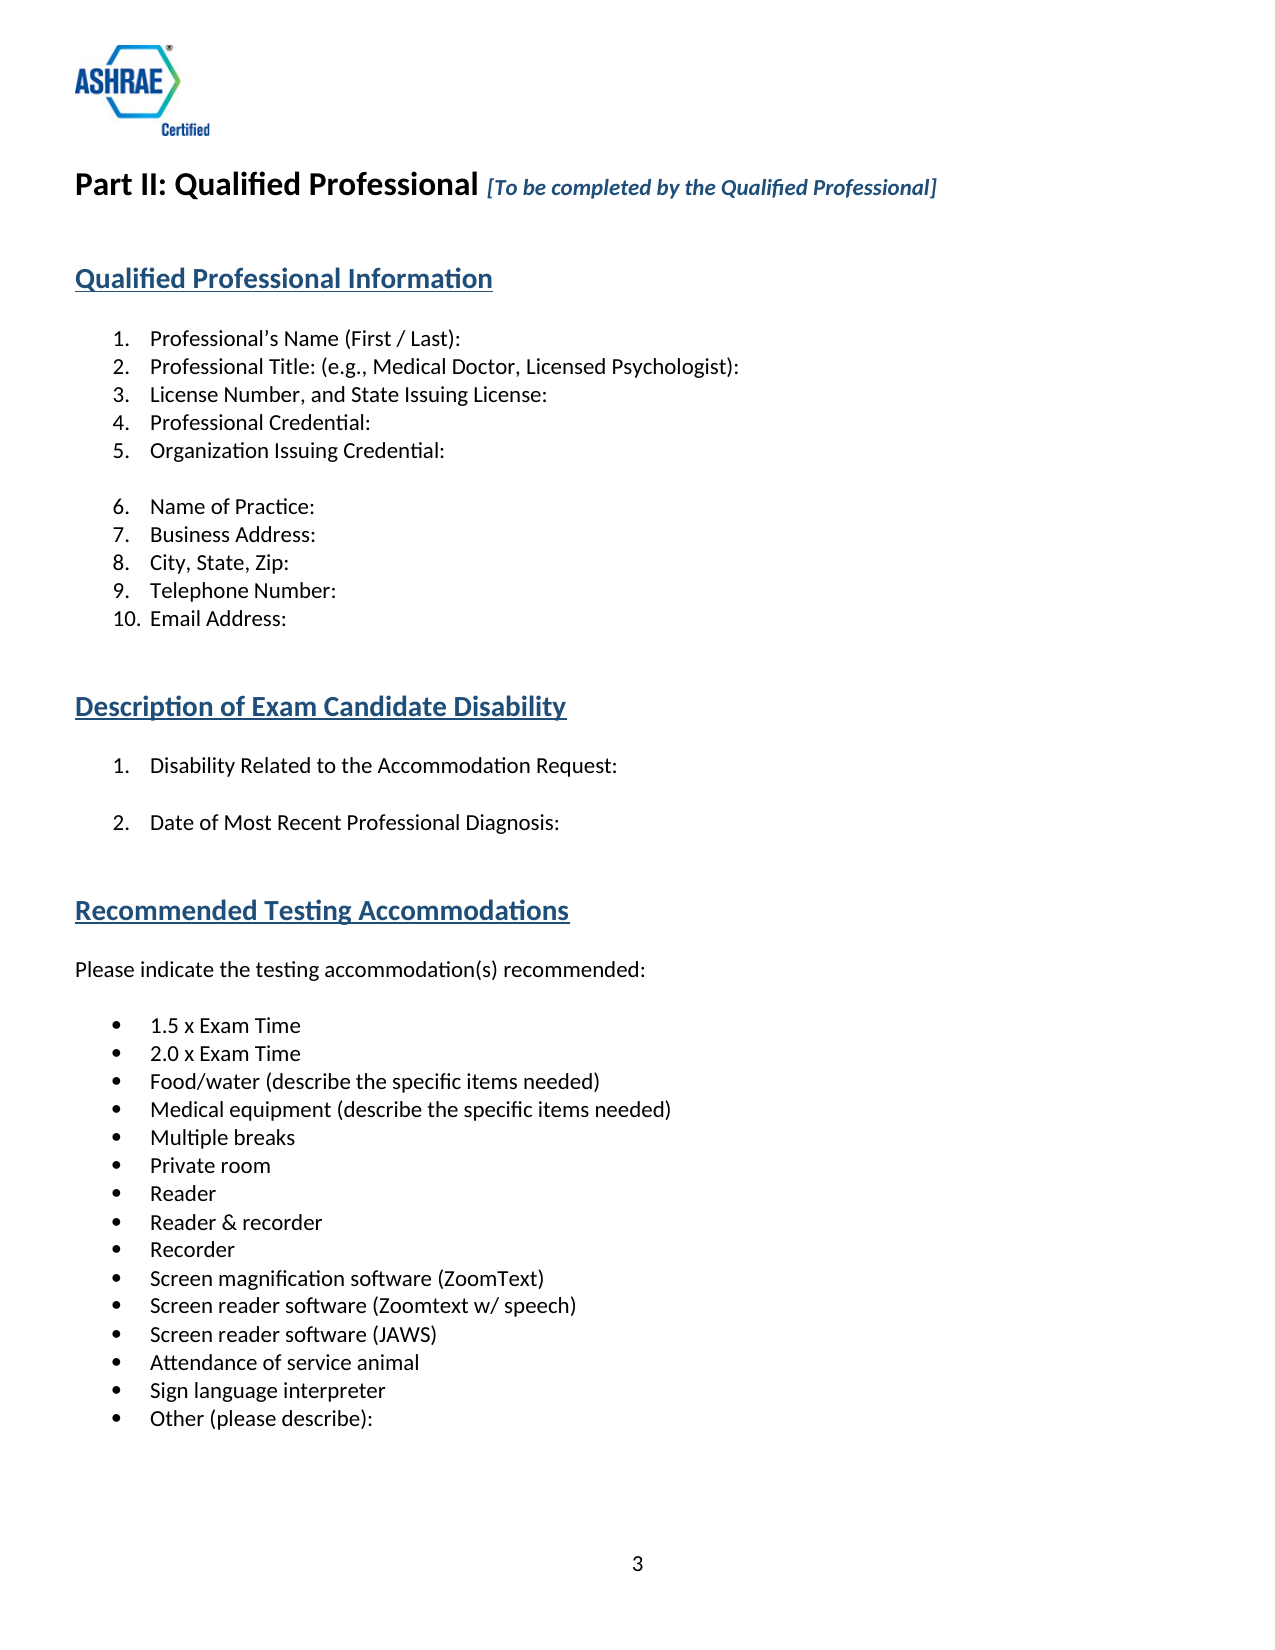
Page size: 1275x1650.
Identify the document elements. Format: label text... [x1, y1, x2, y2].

list Recorder [112, 1236, 1200, 1264]
list Name of Practice: [112, 492, 1200, 520]
text Please indicate the testing accommodation(s) recommended: [75, 955, 1200, 983]
list Screen reader software (JAWS) [112, 1320, 1200, 1348]
text Part II: Qualified Professional [To be completed by the Qualified Professional] [75, 163, 1200, 204]
list Multiple breaks [112, 1123, 1200, 1152]
text Description of Exam Candidate Disability [75, 688, 1200, 724]
list Medical equipment (describe the specific items needed) [112, 1096, 1200, 1123]
list 2.0 x Exam Time [112, 1039, 1200, 1067]
list 1.5 x Exam Time [112, 1011, 1200, 1039]
list Attendance of service animal [112, 1348, 1200, 1376]
list Reader & recorder [112, 1208, 1200, 1236]
list Email Address: [112, 604, 1200, 632]
text Recommended Testing Accommodations [75, 892, 1200, 927]
list Screen reader software (Zoomtext w/ speech) [112, 1292, 1200, 1320]
list Disability Related to the Accommodation Request: [112, 752, 1200, 780]
list Professional Credential: [112, 408, 1200, 436]
list Sign language interpreter [112, 1376, 1200, 1404]
list Telephone Number: [112, 576, 1200, 604]
list Professional’s Name (First / Last): [112, 324, 1200, 352]
list Organization Issuing Credential: [112, 436, 1200, 464]
list Screen magnification software (ZoomText) [112, 1264, 1200, 1292]
list Date of Most Recent Professional Diagnosis: [112, 808, 1200, 836]
list Professional Title: (e.g., Medical Doctor, Licensed Psychologist): [112, 352, 1200, 380]
list License Number, and State Issuing License: [112, 380, 1200, 408]
list Other (please describe): [112, 1404, 1200, 1432]
text Qualified Professional Information [75, 260, 1200, 296]
list Reader [112, 1179, 1200, 1208]
picture [75, 45, 210, 136]
list Private room [112, 1152, 1200, 1179]
list Business Address: [112, 520, 1200, 548]
list Food/water (describe the specific items needed) [112, 1067, 1200, 1096]
list City, State, Zip: [112, 548, 1200, 576]
